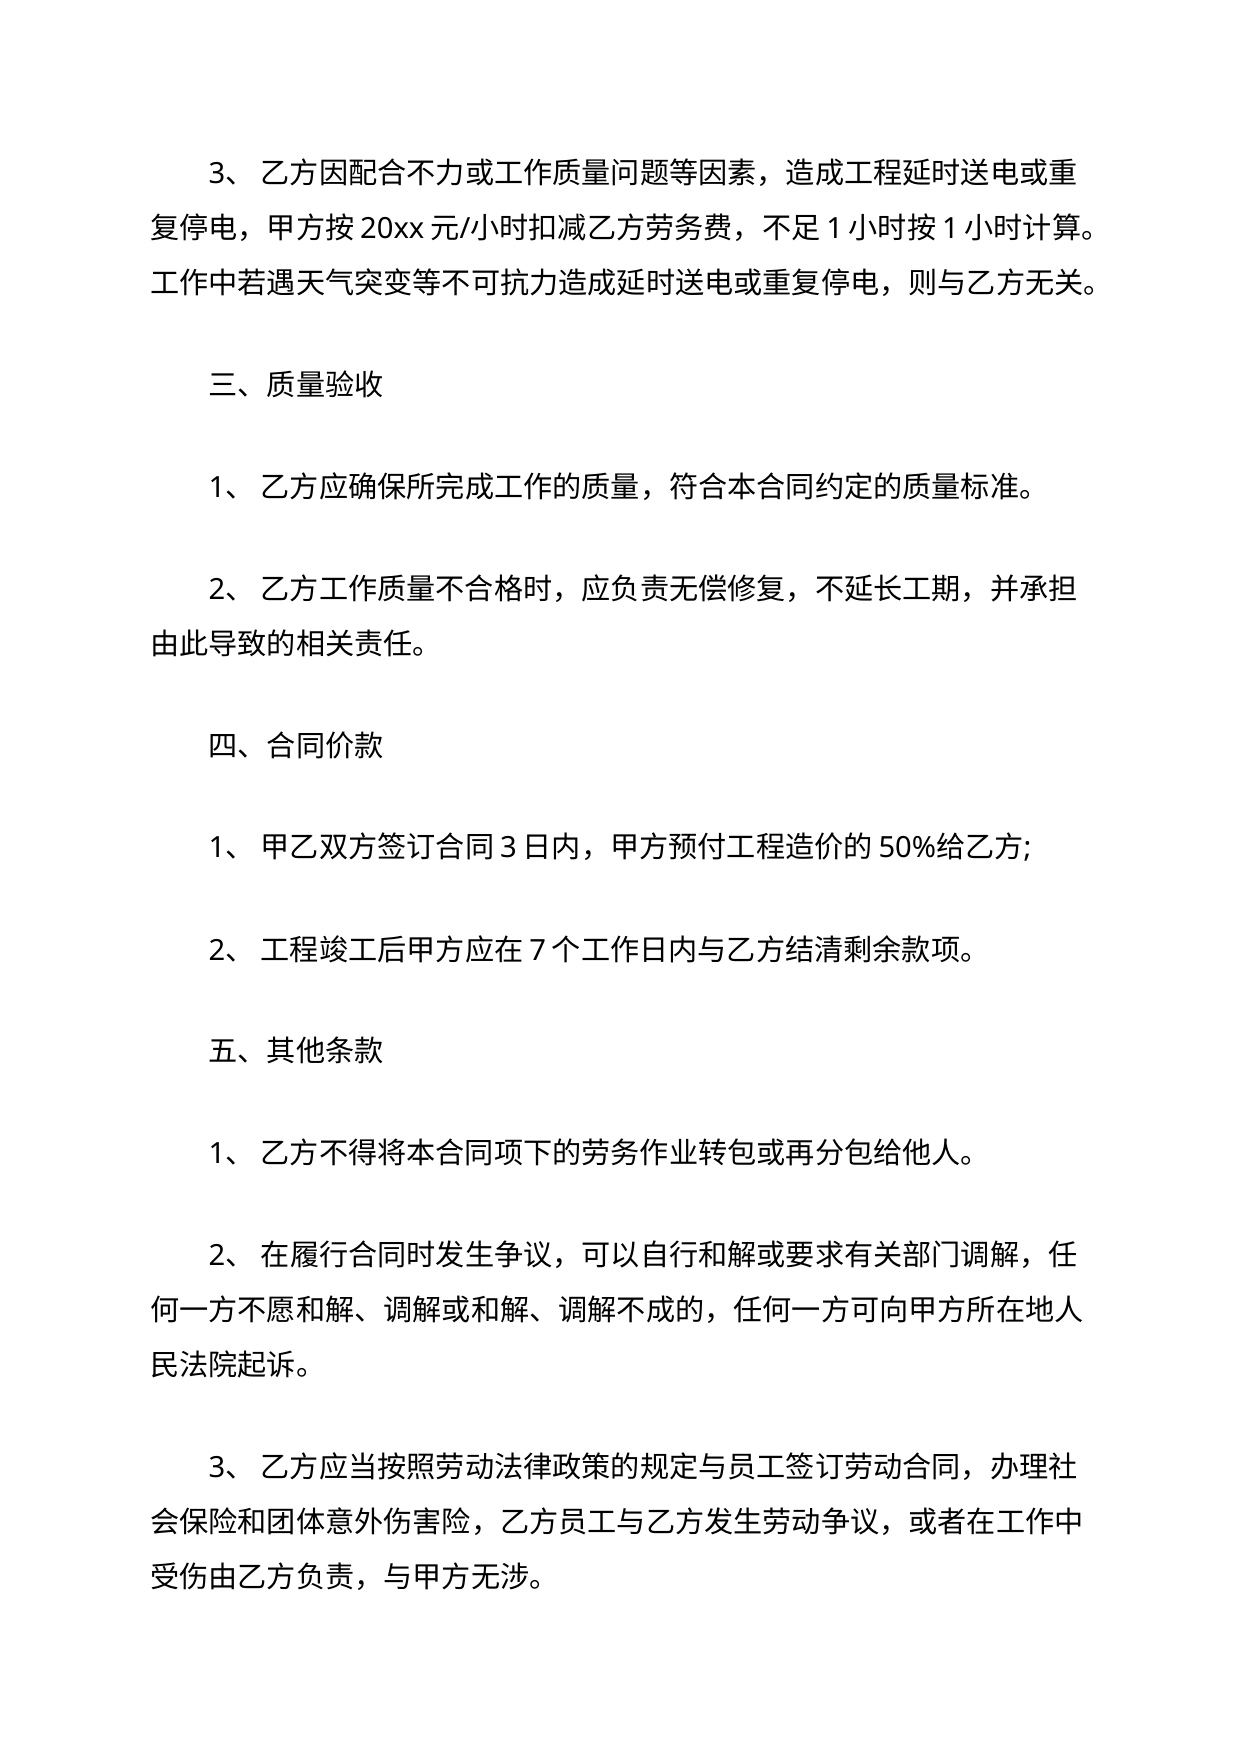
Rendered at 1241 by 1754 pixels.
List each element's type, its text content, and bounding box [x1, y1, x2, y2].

text 五、其他条款 [150, 1028, 1090, 1070]
text 2、 工程竣工后甲方应在7个工作日内与乙方结清剩余款项。 [150, 926, 1090, 968]
text 2、 在履行合同时发生争议，可以自行和解或要求有关部门调解，任何一方不愿和解、调解或和解、调解不成的，任何一方可向甲方所在地人民法院起诉。 [150, 1232, 1090, 1384]
text 3、 乙方因配合不力或工作质量问题等因素，造成工程延时送电或重复停电，甲方按20xx元/小时扣减乙方劳务费，不足1小时按1小时计算。工作中若遇天气突变等不可抗力造成延时送电或重复停电，则与乙方无关。 [150, 150, 1090, 302]
text 1、 乙方应确保所完成工作的质量，符合本合同约定的质量标准。 [150, 463, 1090, 506]
text 2、 乙方工作质量不合格时，应负责无偿修复，不延长工期，并承担由此导致的相关责任。 [150, 566, 1090, 663]
text 三、质量验收 [150, 362, 1090, 404]
text 四、合同价款 [150, 722, 1090, 764]
text 1、 甲乙双方签订合同3日内，甲方预付工程造价的50%给乙方; [150, 824, 1090, 866]
text 1、 乙方不得将本合同项下的劳务作业转包或再分包给他人。 [150, 1130, 1090, 1172]
text 3、 乙方应当按照劳动法律政策的规定与员工签订劳动合同，办理社会保险和团体意外伤害险，乙方员工与乙方发生劳动争议，或者在工作中受伤由乙方负责，与甲方无涉。 [150, 1443, 1090, 1596]
